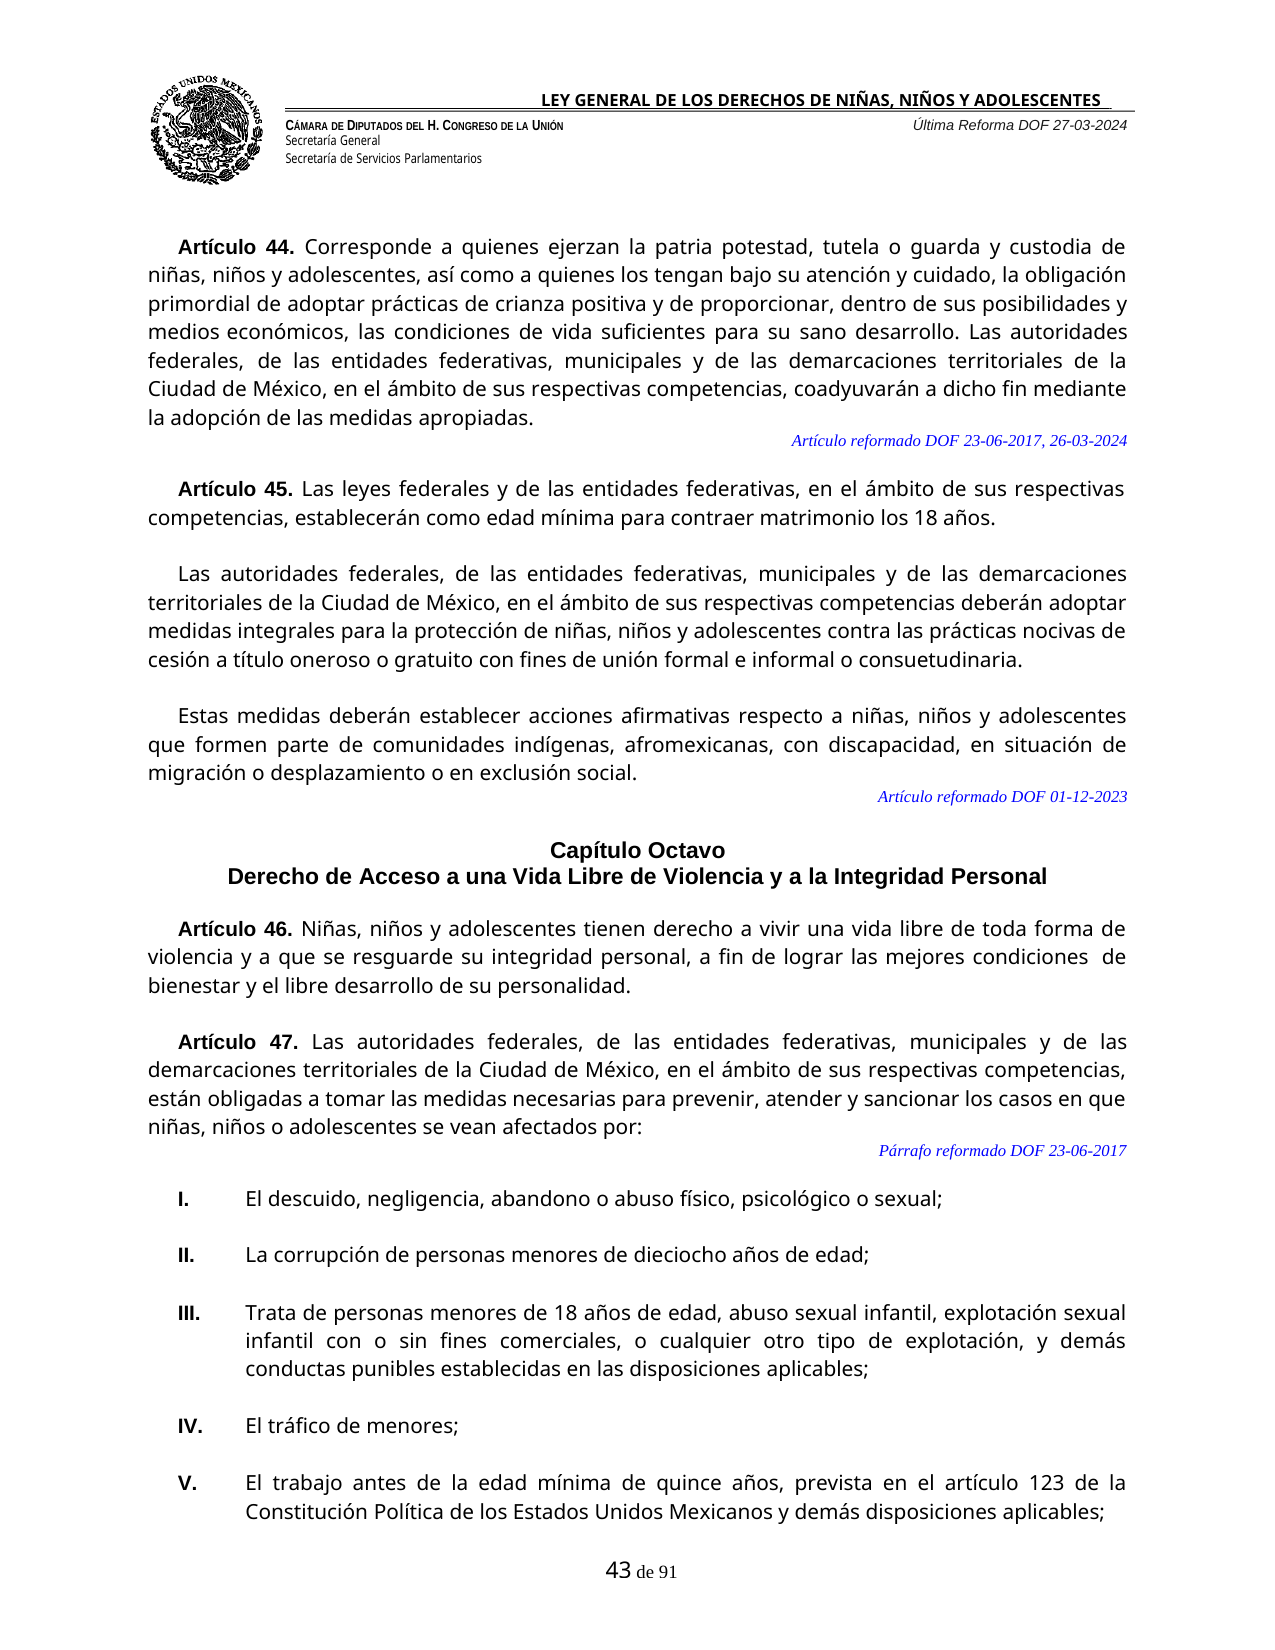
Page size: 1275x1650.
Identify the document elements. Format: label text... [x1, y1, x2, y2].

text Artículo 46. Niñas, niños y adolescentes tienen derecho a vivir una vida libre de toda forma de violencia y a que se resguarde su integridad personal, a fin de lograr las mejores condiciones de bienestar y el libre desarrollo de su personalidad. [148, 914, 1128, 999]
list La corrupción de personas menores de dieciocho años de edad; [178, 1241, 1139, 1269]
text Las autoridades federales, de las entidades federativas, municipales y de las demarcaciones territoriales de la Ciudad de México, en el ámbito de sus respectivas competencias deberán adoptar medidas integrales para la protección de niñas, niños y adolescentes contra las prácticas nocivas de cesión a título oneroso o gratuito con fines de unión formal e informal o consuetudinaria. [148, 559, 1127, 673]
subtitle Derecho de Acceso a una Vida Libre de Violencia y a la Integridad Personal [227, 863, 1139, 890]
text Artículo 47. Las autoridades federales, de las entidades federativas, municipales y de las demarcaciones territoriales de la Ciudad de México, en el ámbito de sus respectivas competencias, están obligadas a tomar las medidas necesarias para prevenir, atender y sancionar los casos en que niñas, niños o adolescentes se vean afectados por: [148, 1027, 1127, 1141]
text Estas medidas deberán establecer acciones afirmativas respecto a niñas, niños y adolescentes que formen parte de comunidades indígenas, afromexicanas, con discapacidad, en situación de migración o desplazamiento o en exclusión social. [148, 701, 1127, 787]
subtitle Capítulo Octavo [135, 837, 725, 863]
text Artículo reformado DOF 01-12-2023 [878, 787, 1139, 806]
text Artículo reformado DOF 23-06-2017, 26-03-2024 [792, 431, 1139, 450]
list El descuido, negligencia, abandono o abuso físico, psicológico o sexual; [178, 1184, 1139, 1212]
list El trabajo antes de la edad mínima de quince años, prevista en el artículo 123 de la Constitución Política de los Estados Unidos Mexicanos y demás disposiciones aplicables; [178, 1468, 1127, 1525]
text Artículo 45. Las leyes federales y de las entidades federativas, en el ámbito de sus respectivas competencias, establecerán como edad mínima para contraer matrimonio los 18 años. [148, 474, 1127, 531]
list El tráfico de menores; [178, 1411, 1139, 1440]
list Trata de personas menores de 18 años de edad, abuso sexual infantil, explotación sexual infantil con o sin fines comerciales, o cualquier otro tipo de explotación, y demás conductas punibles establecidas en las disposiciones aplicables; [178, 1298, 1128, 1383]
picture [150, 75, 263, 185]
text Párrafo reformado DOF 23-06-2017 [135, 1141, 1128, 1160]
text Artículo 44. Corresponde a quienes ejerzan la patria potestad, tutela o guarda y custodia de niñas, niños y adolescentes, así como a quienes los tengan bajo su atención y cuidado, la obligación primordial de adoptar prácticas de crianza positiva y de proporcionar, dentro de sus posibilidades y medios económicos, las condiciones de vida suficientes para su sano desarrollo. Las autoridades federales, de las entidades federativas, municipales y de las demarcaciones territoriales de la Ciudad de México, en el ámbito de sus respectivas competencias, coadyuvarán a dicho fin mediante la adopción de las medidas apropiadas. [148, 232, 1128, 431]
